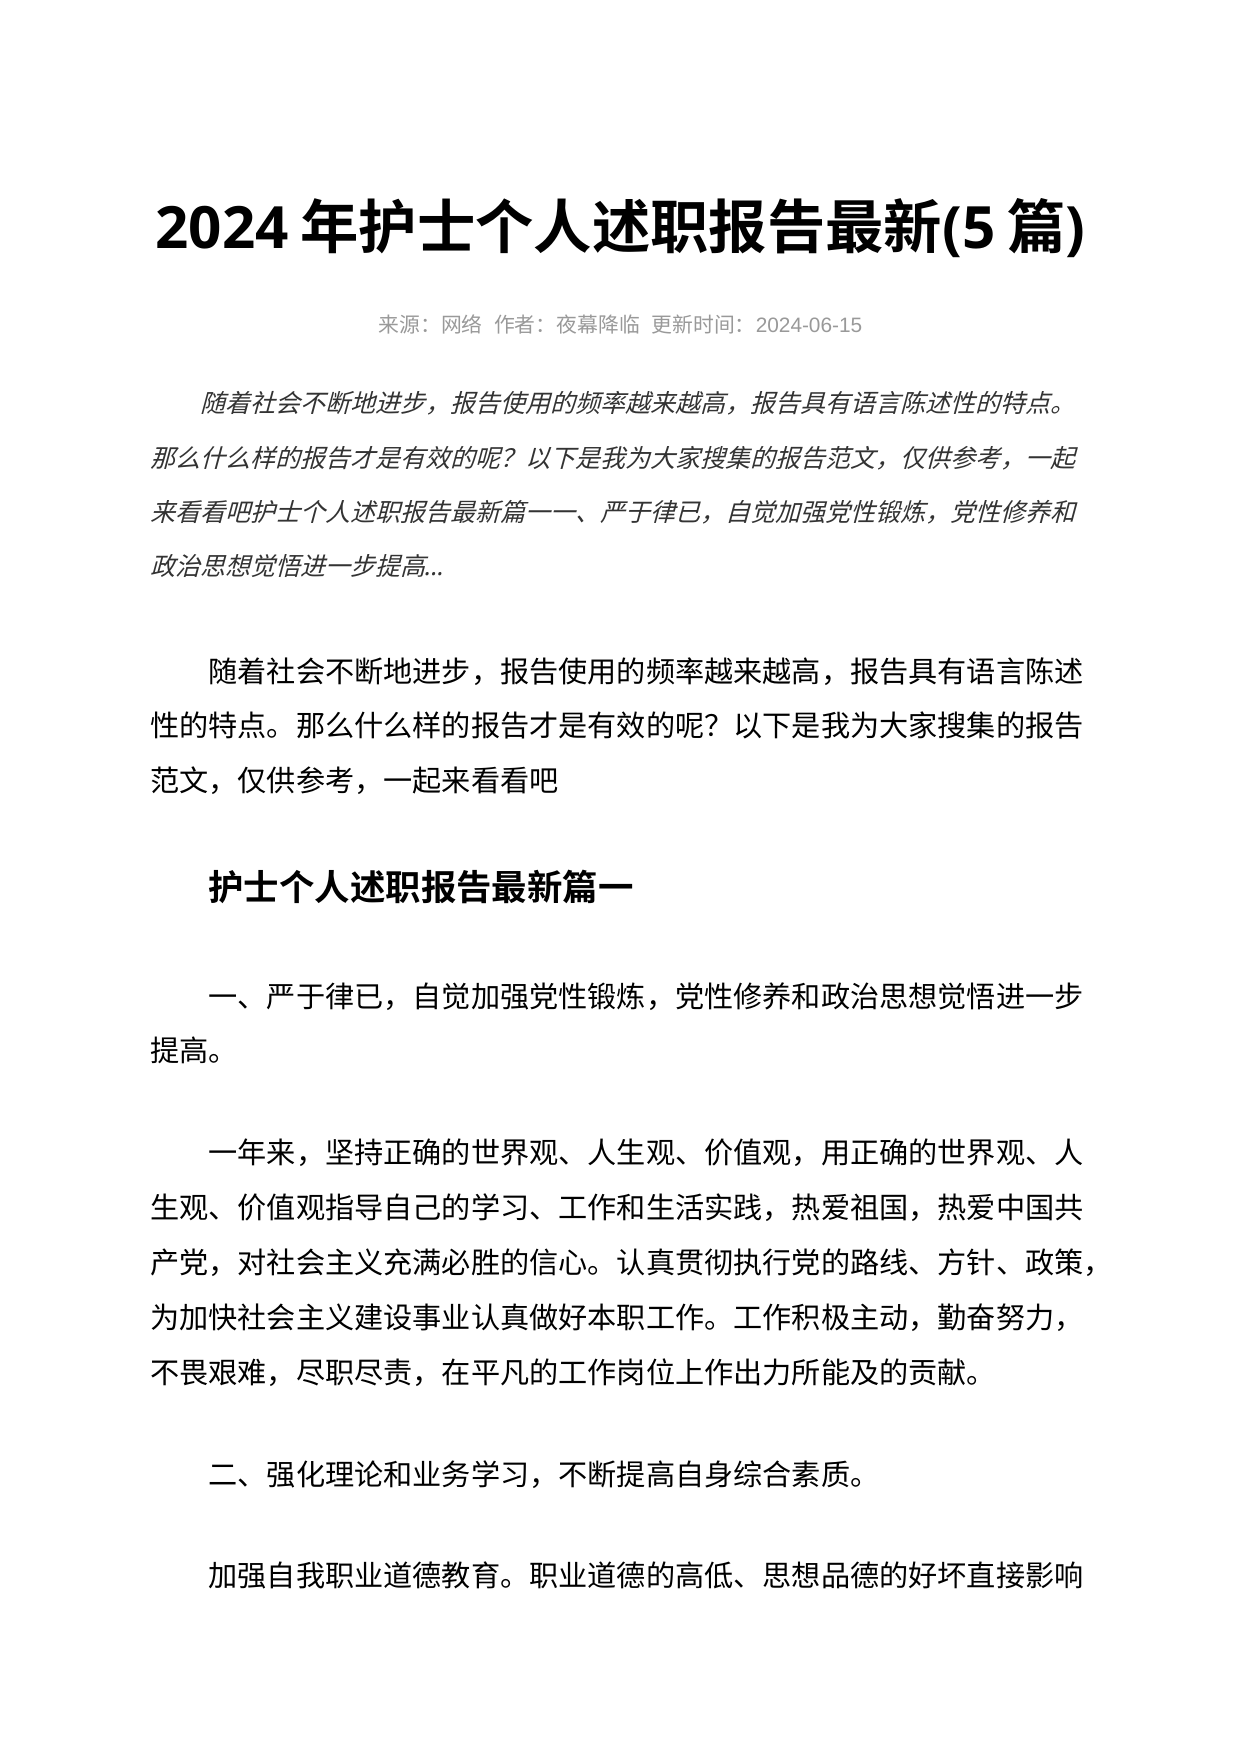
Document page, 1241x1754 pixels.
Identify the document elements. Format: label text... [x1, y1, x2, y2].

text 一年来，坚持正确的世界观、人生观、价值观，用正确的世界观、人生观、价值观指导自己的学习、工作和生活实践，热爱祖国，热爱中国共产党，对社会主义充满必胜的信心。认真贯彻执行党的路线、方针、政策，为加快社会主义建设事业认真做好本职工作。工作积极主动，勤奋努力，不畏艰难，尽职尽责，在平凡的工作岗位上作出力所能及的贡献。 [150, 1130, 1090, 1392]
text 护士个人述职报告最新篇一 [150, 860, 1090, 911]
text 二、强化理论和业务学习，不断提高自身综合素质。 [150, 1451, 1090, 1493]
subtitle 2024年护士个人述职报告最新(5篇) [150, 181, 1090, 266]
text 一、严于律已，自觉加强党性锻炼，党性修养和政治思想觉悟进一步提高。 [150, 973, 1090, 1070]
text 来源：网络 作者：夜幕降临 更新时间：2024-06-15 [150, 313, 1090, 337]
text 随着社会不断地进步，报告使用的频率越来越高，报告具有语言陈述性的特点。那么什么样的报告才是有效的呢？以下是我为大家搜集的报告范文，仅供参考，一起来看看吧 [150, 648, 1090, 800]
text 随着社会不断地进步，报告使用的频率越来越高，报告具有语言陈述性的特点。那么什么样的报告才是有效的呢？以下是我为大家搜集的报告范文，仅供参考，一起来看看吧护士个人述职报告最新篇一一、严于律已，自觉加强党性锻炼，党性修养和政治思想觉悟进一步提高... [150, 384, 1090, 583]
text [150, 1553, 1090, 1595]
